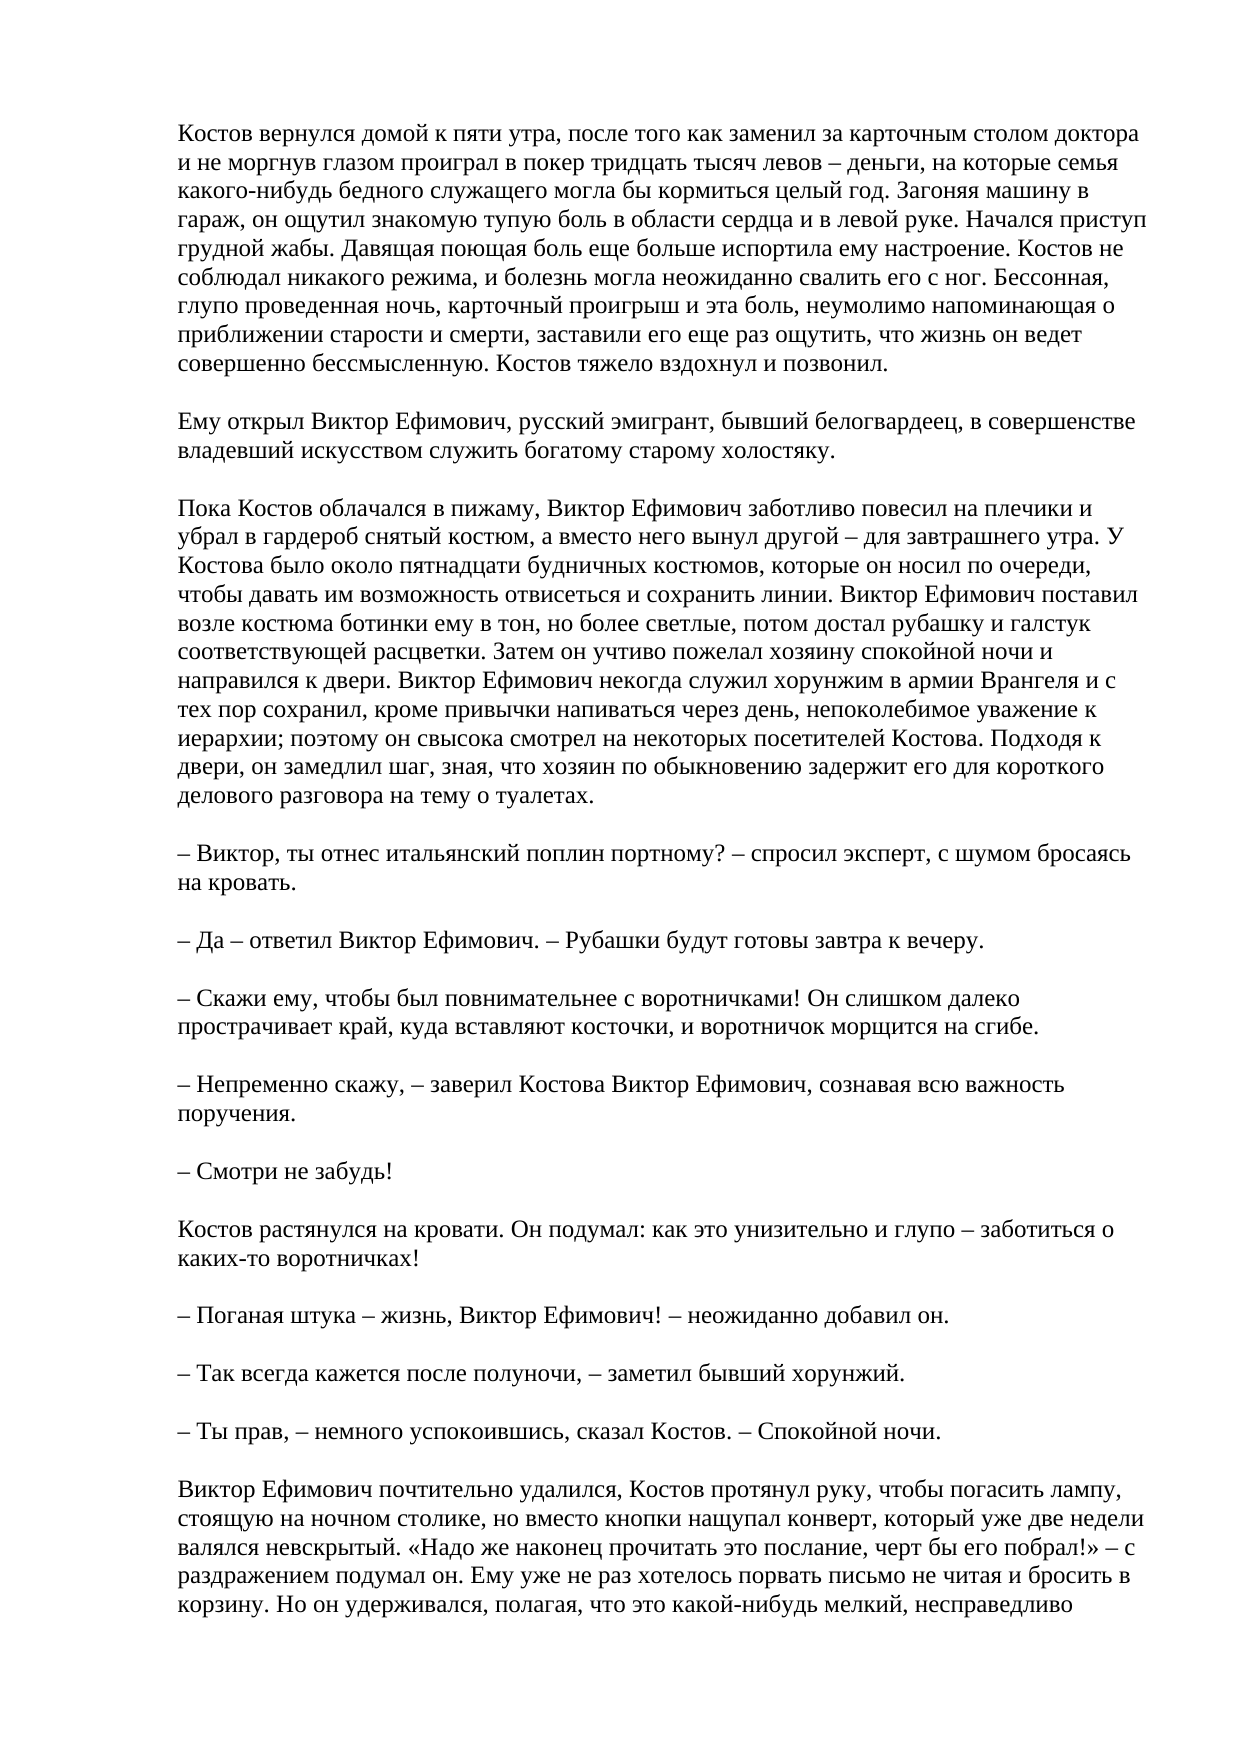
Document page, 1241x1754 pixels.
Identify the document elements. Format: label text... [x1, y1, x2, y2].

text – Скажи ему, чтобы был повнимательнее с воротничками! Он слишком далеко прострачивает край, куда вставляют косточки, и воротничок морщится на сгибе. [177, 983, 1152, 1040]
text – Непременно скажу, – заверил Костова Виктор Ефимович, сознавая всю важность поручения. [177, 1069, 1152, 1127]
text – Да – ответил Виктор Ефимович. – Рубашки будут готовы завтра к вечеру. [177, 925, 1152, 953]
text Ему открыл Виктор Ефимович, русский эмигрант, бывший белогвардеец, в совершенстве владевший искусством служить богатому старому холостяку. [177, 406, 1152, 463]
text – Виктор, ты отнес итальянский поплин портному? – спросил эксперт, с шумом бросаясь на кровать. [177, 838, 1152, 896]
text – Ты прав, – немного успокоившись, сказал Костов. – Спокойной ночи. [177, 1416, 1152, 1445]
text Костов растянулся на кровати. Он подумал: как это унизительно и глупо – заботиться о каких-то воротничках! [177, 1214, 1152, 1271]
text Пока Костов облачался в пижаму, Виктор Ефимович заботливо повесил на плечики и убрал в гардероб снятый костюм, а вместо него вынул другой – для завтрашнего утра. У Костова было около пятнадцати будничных костюмов, которые он носил по очереди, чтобы давать им возможность отвисеться и сохранить линии. Виктор Ефимович поставил возле костюма ботинки ему в тон, но более светлые, потом достал рубашку и галстук соответствующей расцветки. Затем он учтиво пожелал хозяину спокойной ночи и направился к двери. Виктор Ефимович некогда служил хорунжим в армии Врангеля и с тех пор сохранил, кроме привычки напиваться через день, непоколебимое уважение к иерархии; поэтому он свысока смотрел на некоторых посетителей Костова. Подходя к двери, он замедлил шаг, зная, что хозяин по обыкновению задержит его для короткого делового разговора на тему о туалетах. [177, 493, 1152, 809]
text Костов вернулся домой к пяти утра, после того как заменил за карточным столом доктора и не моргнув глазом проиграл в покер тридцать тысяч левов – деньги, на которые семья какого-нибудь бедного служащего могла бы кормиться целый год. Загоняя машину в гараж, он ощутил знакомую тупую боль в области сердца и в левой руке. Начался приступ грудной жабы. Давящая поющая боль еще больше испортила ему настроение. Костов не соблюдал никакого режима, и болезнь могла неожиданно свалить его с ног. Бессонная, глупо проведенная ночь, карточный проигрыш и эта боль, неумолимо напоминающая о приближении старости и смерти, заставили его еще раз ощутить, что жизнь он ведет совершенно бессмысленную. Костов тяжело вздохнул и позвонил. [177, 118, 1152, 377]
text – Смотри не забудь! [177, 1156, 1152, 1185]
text – Так всегда кажется после полуночи, – заметил бывший хорунжий. [177, 1358, 1152, 1387]
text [177, 1474, 1152, 1618]
text – Поганая штука – жизнь, Виктор Ефимович! – неожиданно добавил он. [177, 1301, 1152, 1329]
